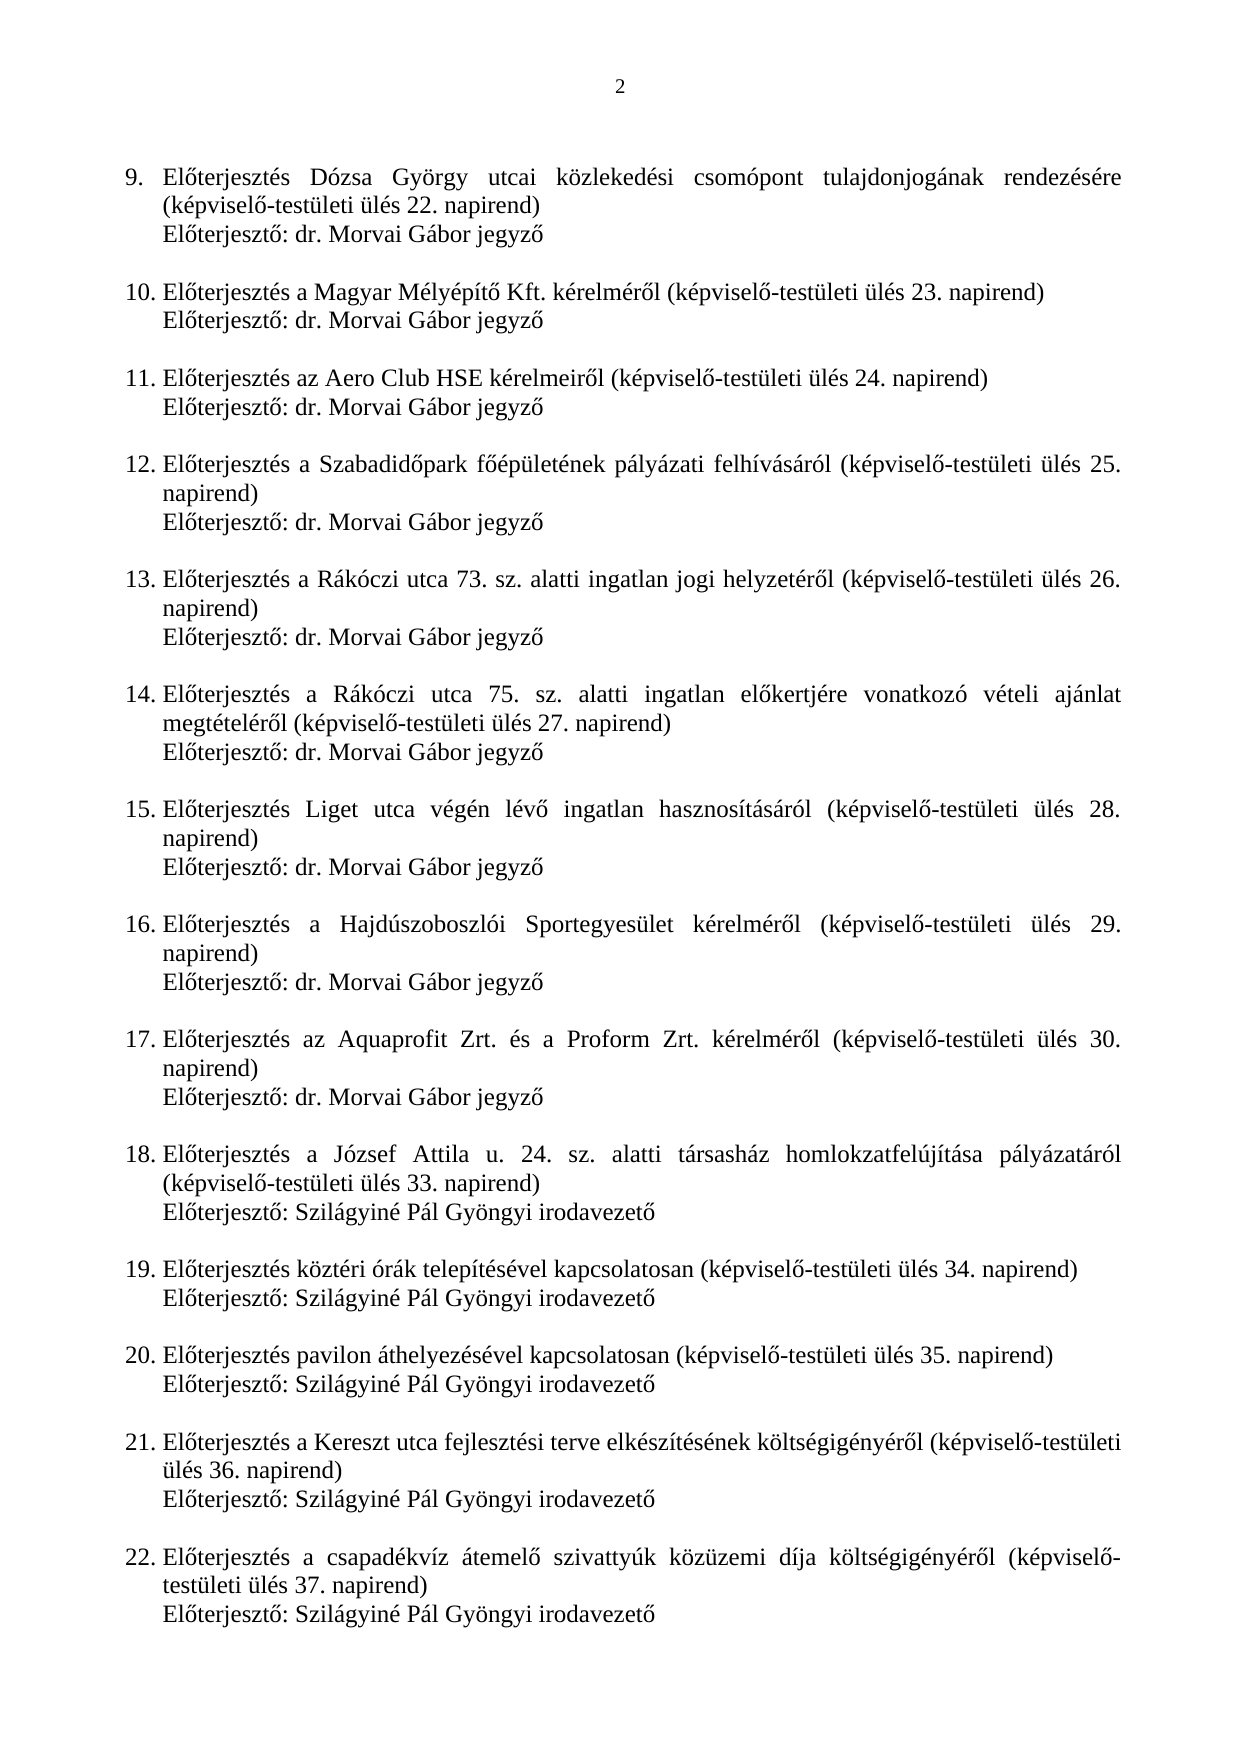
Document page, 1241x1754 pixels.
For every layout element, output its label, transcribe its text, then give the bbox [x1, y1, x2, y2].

list Előterjesztés a Rákóczi utca 75. sz. alatti ingatlan előkertjére vonatkozó vételi ajánlat megtételéről (képviselő-testületi ülés 27. napirend) [125, 679, 1122, 737]
list Előterjesztés a Szabadidőpark főépületének pályázati felhívásáról (képviselő-testületi ülés 25. napirend) [125, 449, 1122, 507]
text Előterjesztő: dr. Morvai Gábor jegyző [162, 737, 1122, 765]
text Előterjesztő: dr. Morvai Gábor jegyző [162, 392, 1122, 420]
list Előterjesztés köztéri órák telepítésével kapcsolatosan (képviselő-testületi ülés 34. napirend) [125, 1254, 1122, 1283]
list Előterjesztés Liget utca végén lévő ingatlan hasznosításáról (képviselő-testületi ülés 28. napirend) [125, 794, 1122, 852]
list Előterjesztés Dózsa György utcai közlekedési csomópont tulajdonjogának rendezésére (képviselő-testületi ülés 22. napirend) [125, 162, 1122, 219]
text Előterjesztő: Szilágyiné Pál Gyöngyi irodavezető [162, 1283, 1122, 1312]
list Előterjesztés a Magyar Mélyépítő Kft. kérelméről (képviselő-testületi ülés 23. napirend) [125, 277, 1122, 305]
text Előterjesztő: dr. Morvai Gábor jegyző [162, 852, 1122, 880]
list Előterjesztés a Rákóczi utca 73. sz. alatti ingatlan jogi helyzetéről (képviselő-testületi ülés 26. napirend) [125, 564, 1122, 622]
list Előterjesztés az Aero Club HSE kérelmeiről (képviselő-testületi ülés 24. napirend) [125, 363, 1122, 392]
list Előterjesztés a József Attila u. 24. sz. alatti társasház homlokzatfelújítása pályázatáról (képviselő-testületi ülés 33. napirend) [125, 1139, 1122, 1197]
list Előterjesztés pavilon áthelyezésével kapcsolatosan (képviselő-testületi ülés 35. napirend) [125, 1340, 1122, 1369]
text Előterjesztő: dr. Morvai Gábor jegyző [162, 507, 1122, 535]
text Előterjesztő: Szilágyiné Pál Gyöngyi irodavezető [162, 1599, 1122, 1628]
text Előterjesztő: dr. Morvai Gábor jegyző [162, 967, 1122, 995]
text Előterjesztő: Szilágyiné Pál Gyöngyi irodavezető [162, 1484, 1122, 1513]
text Előterjesztő: dr. Morvai Gábor jegyző [162, 219, 1122, 248]
text Előterjesztő: Szilágyiné Pál Gyöngyi irodavezető [162, 1369, 1122, 1398]
list Előterjesztés az Aquaprofit Zrt. és a Proform Zrt. kérelméről (képviselő-testületi ülés 30. napirend) [125, 1024, 1122, 1082]
list Előterjesztés a csapadékvíz átemelő szivattyúk közüzemi díja költségigényéről (képviselő-testületi ülés 37. napirend) [125, 1542, 1122, 1599]
text Előterjesztő: dr. Morvai Gábor jegyző [162, 1082, 1122, 1110]
list Előterjesztés a Hajdúszoboszlói Sportegyesület kérelméről (képviselő-testületi ülés 29. napirend) [125, 909, 1122, 967]
text Előterjesztő: dr. Morvai Gábor jegyző [162, 622, 1122, 650]
list Előterjesztés a Kereszt utca fejlesztési terve elkészítésének költségigényéről (képviselő-testületi ülés 36. napirend) [125, 1427, 1122, 1484]
text Előterjesztő: dr. Morvai Gábor jegyző [162, 305, 1122, 334]
text Előterjesztő: Szilágyiné Pál Gyöngyi irodavezető [162, 1197, 1122, 1225]
